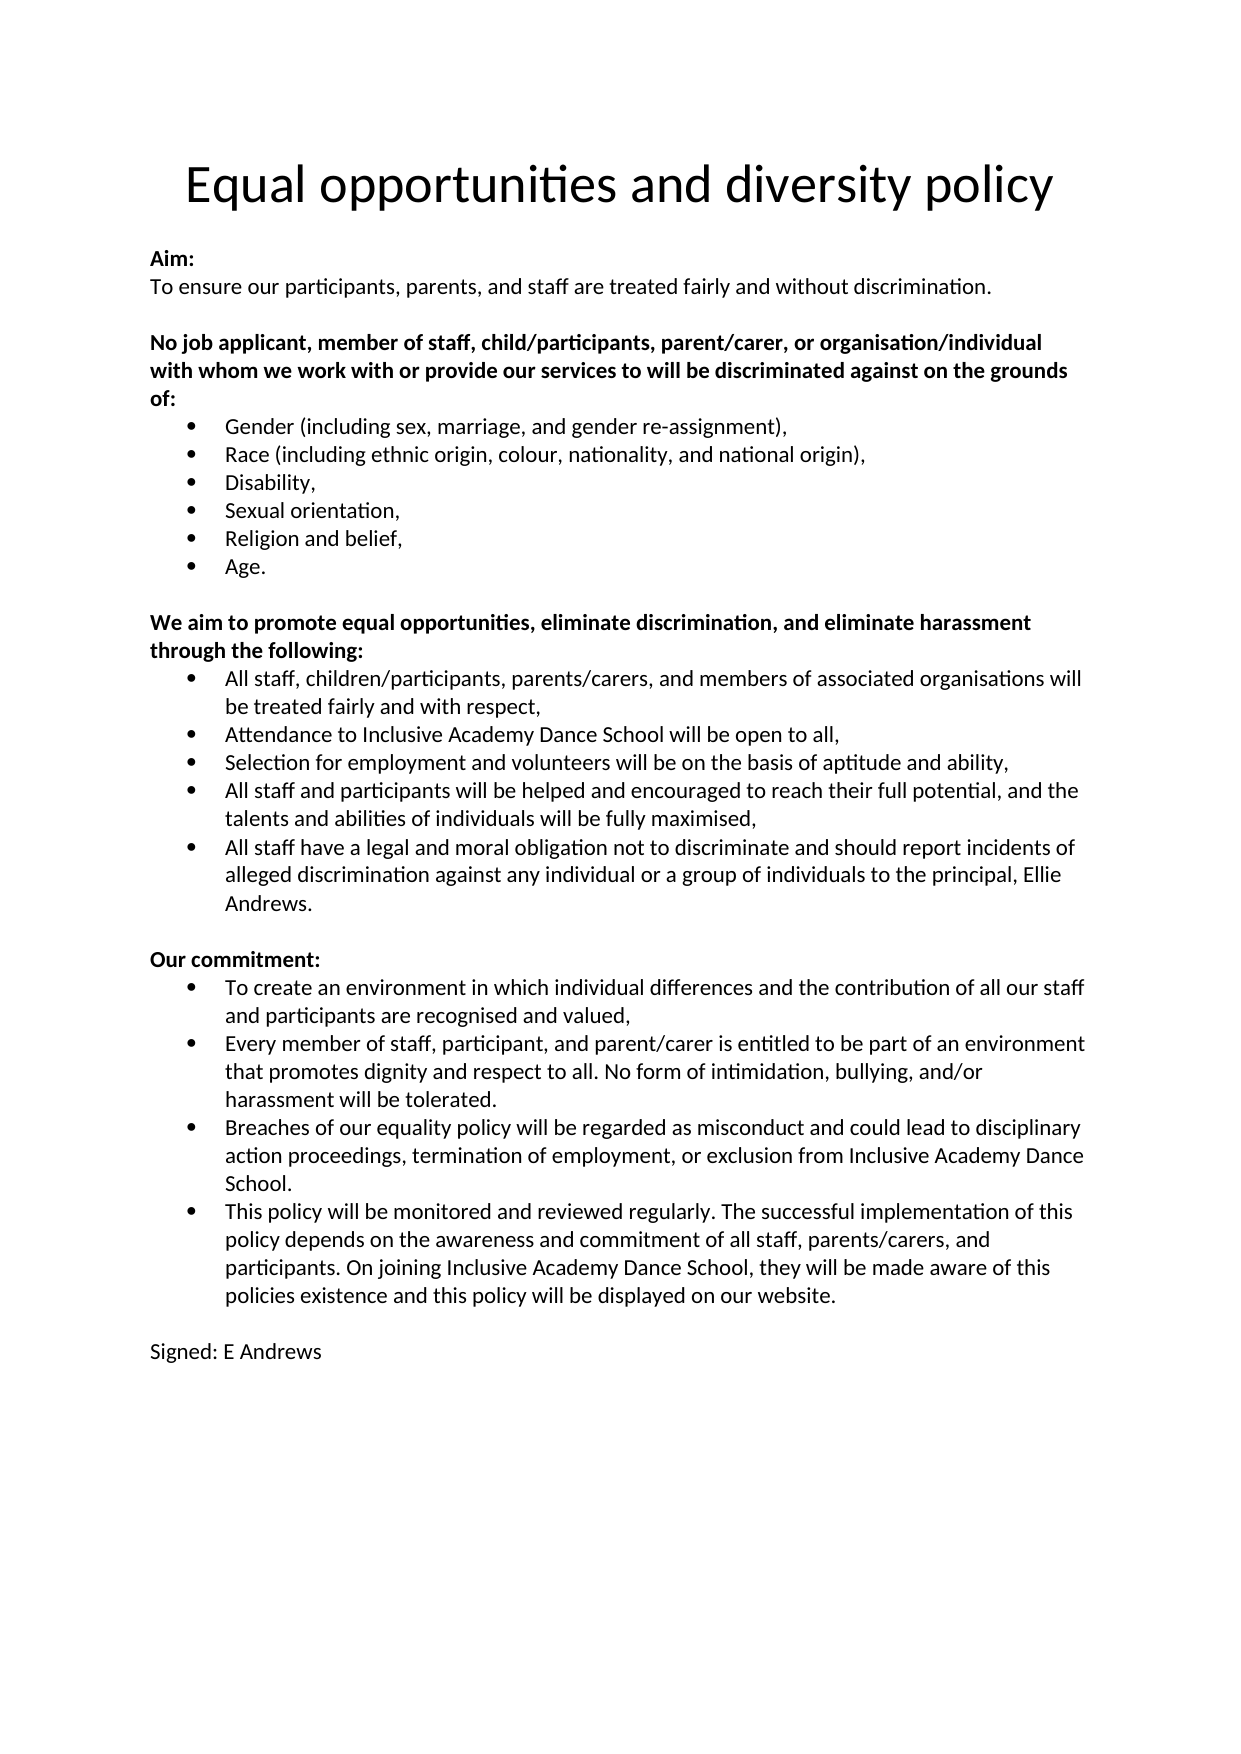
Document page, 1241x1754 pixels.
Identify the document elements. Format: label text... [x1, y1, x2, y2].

list Disability, [187, 468, 1090, 496]
list Religion and belief, [187, 524, 1090, 552]
list All staff have a legal and moral obligation not to discriminate and should report incidents of alleged discrimination against any individual or a group of individuals to the principal, Ellie Andrews. [187, 833, 1090, 917]
list Age. [187, 552, 1090, 580]
list Selection for employment and volunteers will be on the basis of aptitude and ability, [187, 748, 1090, 777]
list All staff, children/participants, parents/carers, and members of associated organisations will be treated fairly and with respect, [187, 664, 1090, 721]
list Race (including ethnic origin, colour, nationality, and national origin), [187, 440, 1090, 468]
list All staff and participants will be helped and encouraged to reach their full potential, and the talents and abilities of individuals will be fully maximised, [187, 777, 1090, 833]
list Breaches of our equality policy will be regarded as misconduct and could lead to disciplinary action proceedings, termination of employment, or exclusion from Inclusive Academy Dance School. [187, 1113, 1090, 1197]
text Our commitment: [150, 945, 1090, 973]
list Attendance to Inclusive Academy Dance School will be open to all, [187, 721, 1090, 748]
text No job applicant, member of staff, child/participants, parent/carer, or organisation/individual with whom we work with or provide our services to will be discriminated against on the grounds of: [150, 328, 1090, 412]
text We aim to promote equal opportunities, eliminate discrimination, and eliminate harassment through the following: [150, 608, 1090, 664]
list This policy will be monitored and reviewed regularly. The successful implementation of this policy depends on the awareness and commitment of all staff, parents/carers, and participants. On joining Inclusive Academy Dance School, they will be made aware of this policies existence and this policy will be displayed on our website. [187, 1197, 1090, 1309]
list Gender (including sex, marriage, and gender re-assignment), [187, 412, 1090, 440]
list Every member of staff, participant, and parent/carer is entitled to be part of an environment that promotes dignity and respect to all. No form of intimidation, bullying, and/or harassment will be tolerated. [187, 1029, 1090, 1113]
list Sexual orientation, [187, 496, 1090, 524]
text To ensure our participants, parents, and staff are treated fairly and without discrimination. [150, 272, 1090, 300]
text Signed: E Andrews [150, 1337, 1090, 1365]
text Equal opportunities and diversity policy [150, 150, 1090, 216]
text Aim: [150, 244, 1090, 272]
list To create an environment in which individual differences and the contribution of all our staff and participants are recognised and valued, [187, 973, 1090, 1029]
